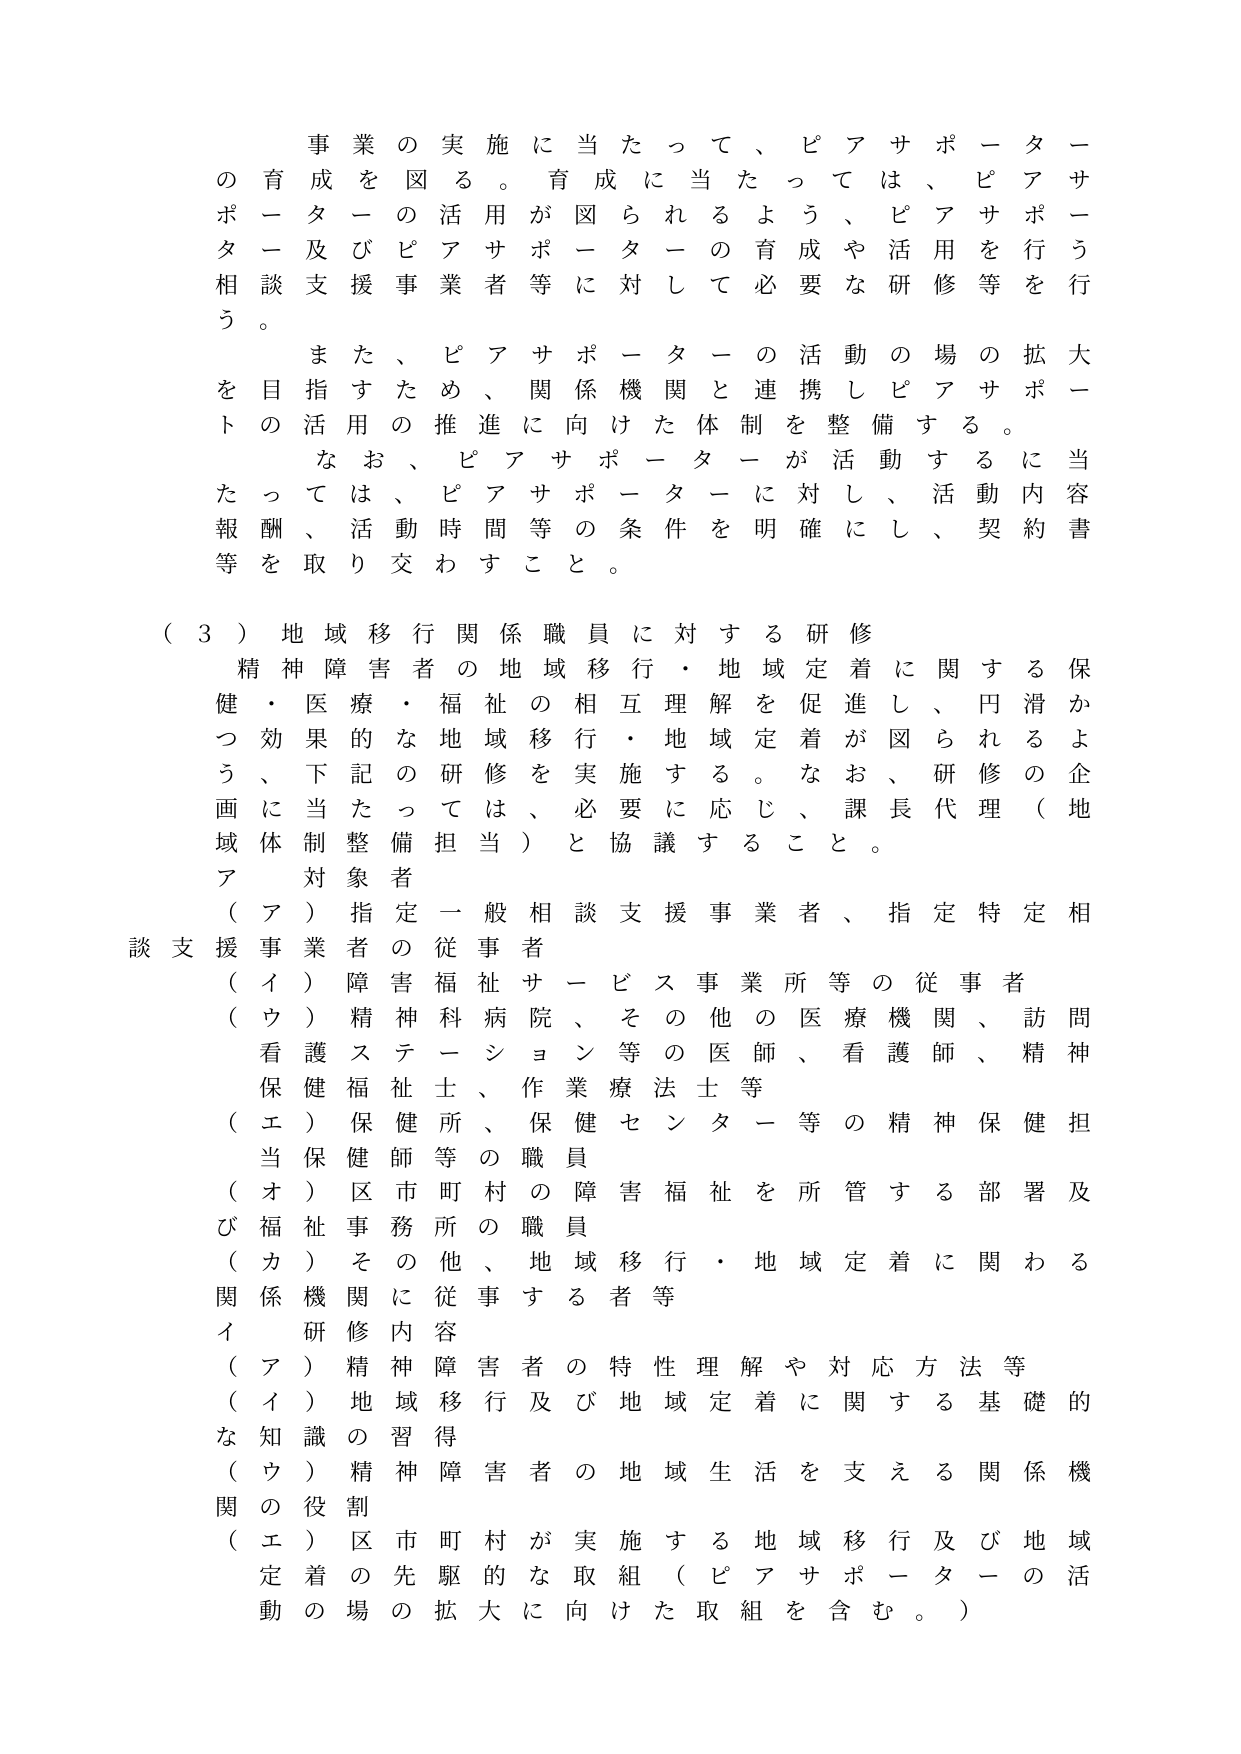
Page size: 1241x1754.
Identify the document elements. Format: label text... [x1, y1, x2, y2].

text （ウ）精神障害者の地域生活を支える関係機関の役割 [194, 1453, 1112, 1522]
text （エ）区市町村が実施する地域移行及び地域定着の先駆的な取組（ピアサポーターの活動の場の拡大に向けた取組を含む。） [194, 1522, 1112, 1627]
text 事業の実施に当たって、ピアサポーターの育成を図る。育成に当たっては、ピアサポーターの活用が図られるよう、ピアサポーター及びピアサポーターの育成や活用を行う相談支援事業者等に対して必要な研修等を行う。 [128, 127, 1112, 336]
text （オ）区市町村の障害福祉を所管する部署及び福祉事務所の職員 [194, 1173, 1112, 1243]
text また、ピアサポーターの活動の場の拡大を目指すため、関係機関と連携しピアサポートの活用の推進に向けた体制を整備する。 [128, 336, 1112, 441]
text （イ）障害福祉サービス事業所等の従事者 [128, 964, 1112, 999]
text （イ）地域移行及び地域定着に関する基礎的な知識の習得 [194, 1383, 1112, 1453]
text イ 研修内容 [194, 1313, 1112, 1348]
text （カ）その他、地域移行・地域定着に関わる関係機関に従事する者等 [194, 1243, 1112, 1313]
text （３）地域移行関係職員に対する研修 [150, 615, 1112, 650]
text （ウ）精神科病院、その他の医療機関、訪問看護ステーション等の医師、看護師、精神保健福祉士、作業療法士等 [194, 999, 1112, 1104]
text ア 対象者 [128, 859, 1112, 894]
text （ア）指定一般相談支援事業者、指定特定相談支援事業者の従事者 [128, 894, 1112, 964]
text （エ）保健所、保健センター等の精神保健担当保健師等の職員 [194, 1104, 1112, 1173]
text 精神障害者の地域移行・地域定着に関する保健・医療・福祉の相互理解を促進し、円滑かつ効果的な地域移行・地域定着が図られるよう、下記の研修を実施する。なお、研修の企画に当たっては、必要に応じ、課長代理（地域体制整備担当）と協議すること。 [194, 650, 1112, 859]
text （ア）精神障害者の特性理解や対応方法等 [194, 1348, 1112, 1383]
text なお、ピアサポーターが活動するに当たっては、ピアサポーターに対し、活動内容、報酬、活動時間等の条件を明確にし、契約書等を取り交わすこと。 [128, 441, 1112, 580]
